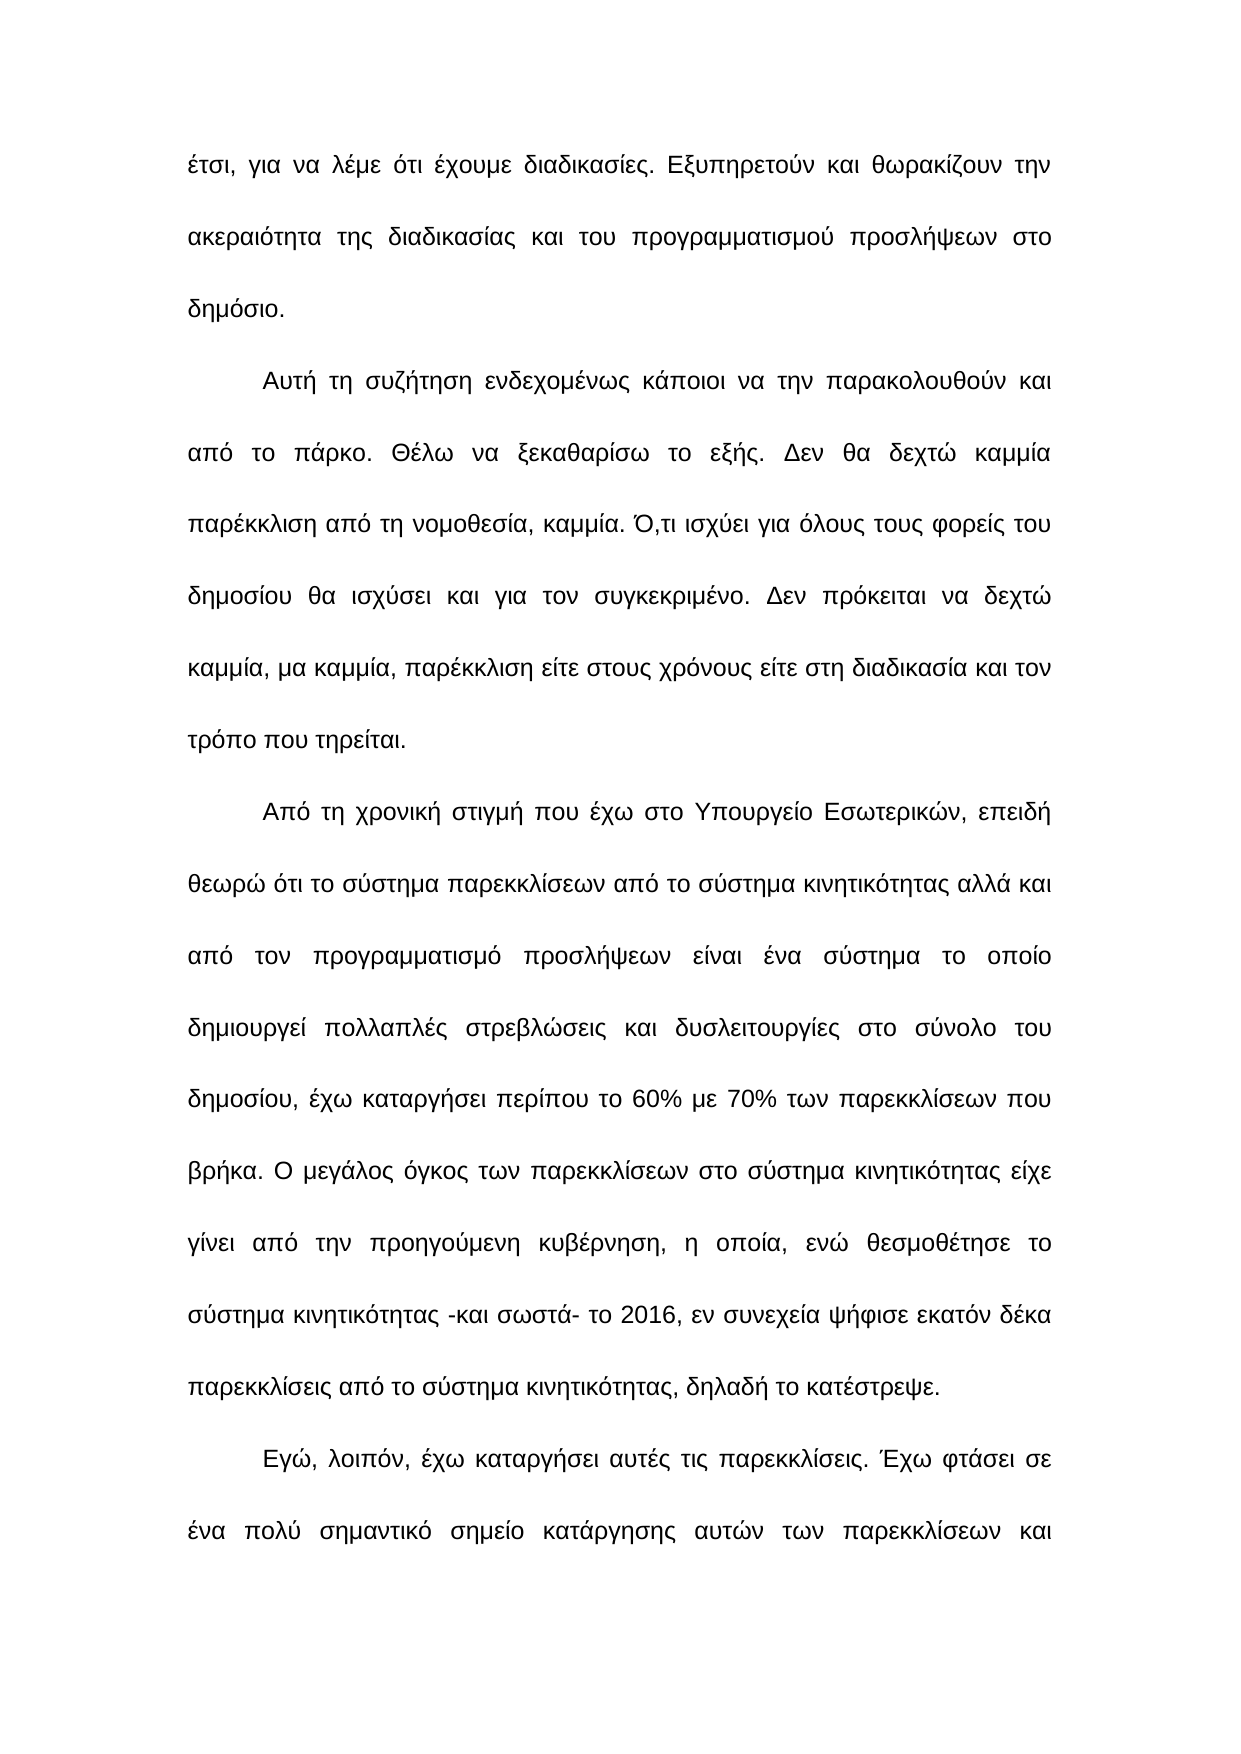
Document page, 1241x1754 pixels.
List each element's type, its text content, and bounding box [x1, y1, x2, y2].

text Από τη χρονική στιγμή που έχω στο Υπουργείο Εσωτερικών, επειδή θεωρώ ότι το σύστημα παρεκκλίσεων από το σύστημα κινητικότητας αλλά και από τον προγραμματισμό προσλήψεων είναι ένα σύστημα το οποίο δημιουργεί πολλαπλές στρεβλώσεις και δυσλειτουργίες στο σύνολο του δημοσίου, έχω καταργήσει περίπου το 60% με 70% των παρεκκλίσεων που βρήκα. Ο μεγάλος όγκος των παρεκκλίσεων στο σύστημα κινητικότητας είχε γίνει από την προηγούμενη κυβέρνηση, η οποία, ενώ θεσμοθέτησε το σύστημα κινητικότητας -και σωστά- το 2016, εν συνεχεία ψήφισε εκατόν δέκα παρεκκλίσεις από το σύστημα κινητικότητας, δηλαδή το κατέστρεψε. [187, 797, 1053, 1401]
text Αυτή τη συζήτηση ενδεχομένως κάποιοι να την παρακολουθούν και από το πάρκο. Θέλω να ξεκαθαρίσω το εξής. Δεν θα δεχτώ καμμία παρέκκλιση από τη νομοθεσία, καμμία. Ό,τι ισχύει για όλους τους φορείς του δημοσίου θα ισχύσει και για τον συγκεκριμένο. Δεν πρόκειται να δεχτώ καμμία, μα καμμία, παρέκκλιση είτε στους χρόνους είτε στη διαδικασία και τον τρόπο που τηρείται. [187, 366, 1053, 754]
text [187, 150, 1053, 322]
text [187, 1444, 1053, 1544]
